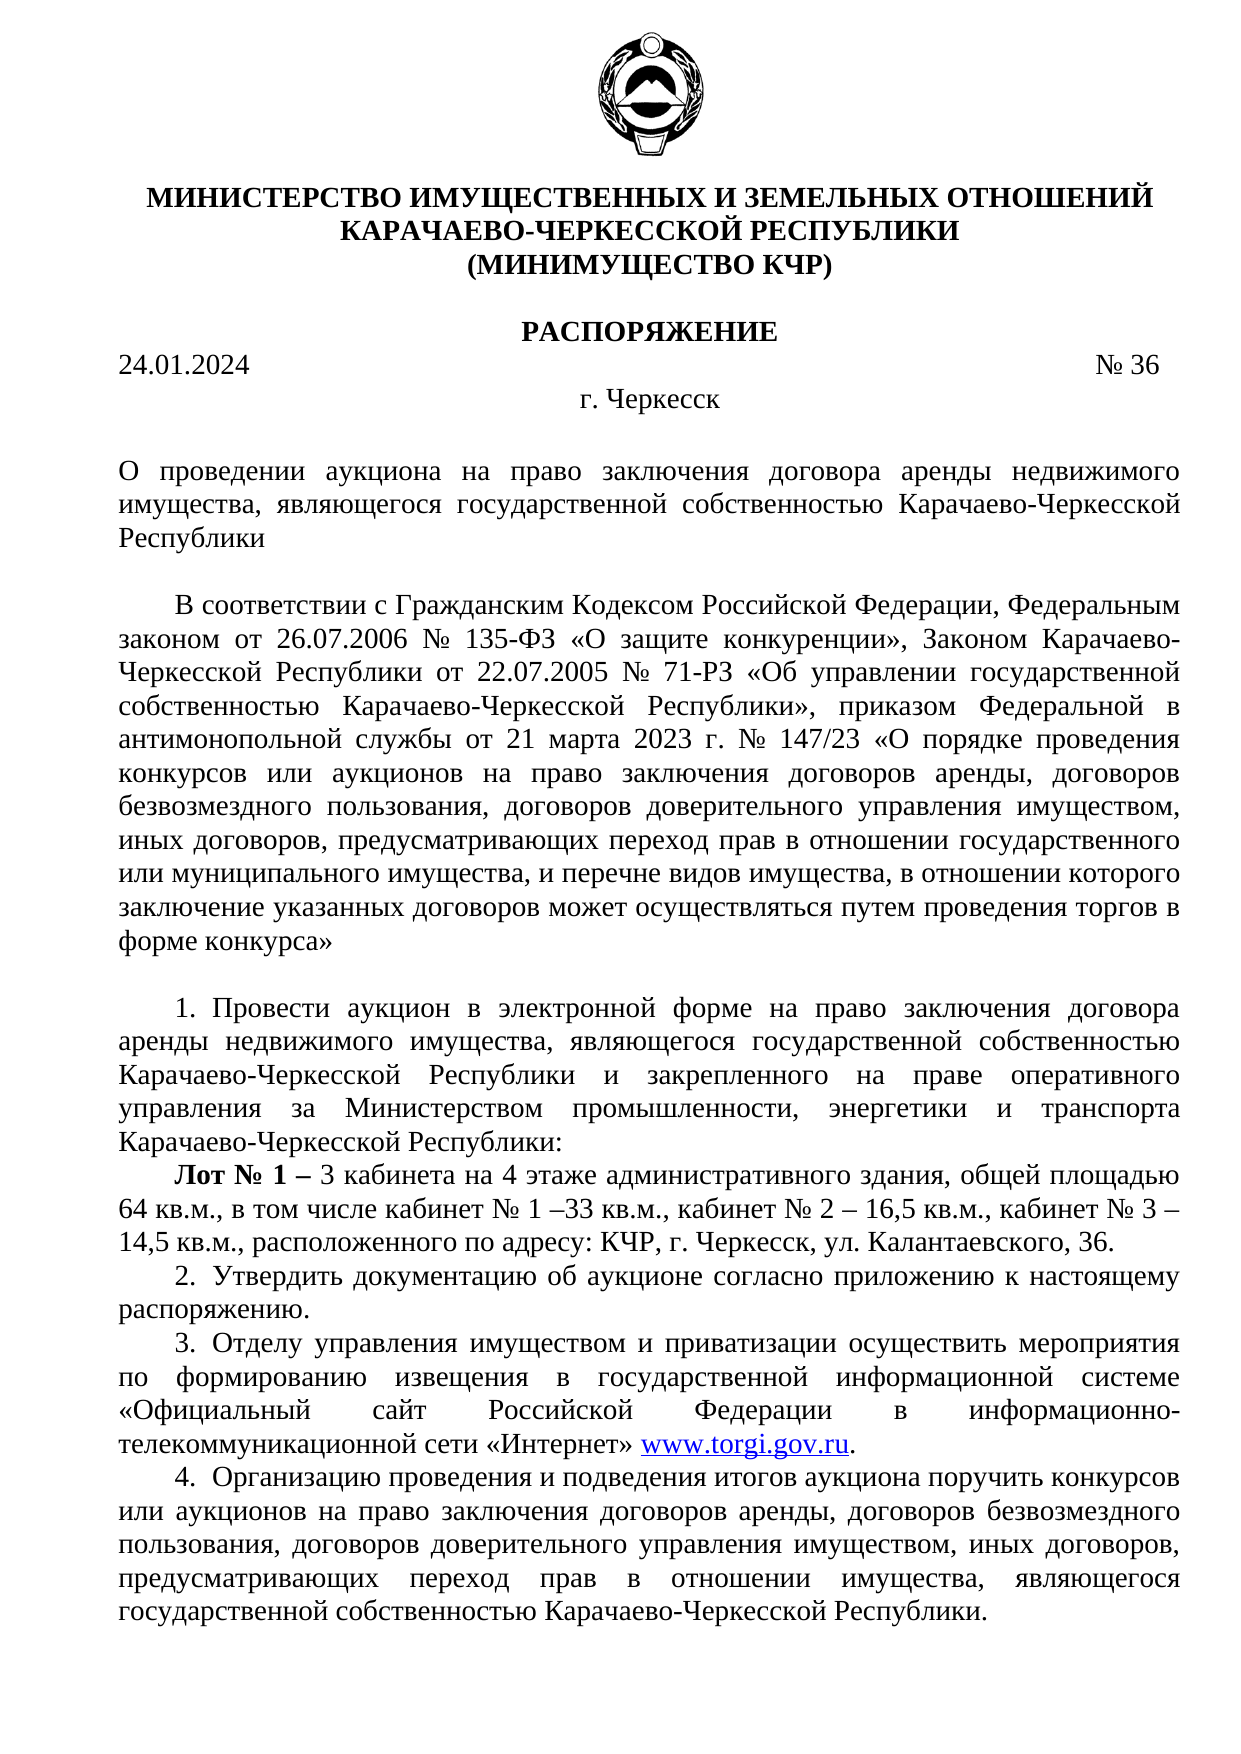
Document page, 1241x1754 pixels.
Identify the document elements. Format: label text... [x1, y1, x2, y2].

subtitle КАРАЧАЕВО-ЧЕРКЕССКОЙ РЕСПУБЛИКИ [118, 213, 1182, 247]
text г. Черкесск [118, 381, 1181, 414]
text РАСПОРЯЖЕНИЕ [118, 314, 1181, 347]
list Провести аукцион в электронной форме на право заключения договора аренды недвижимого имущества, являющегося государственной собственностью Карачаево-Черкесской Республики и закрепленного на праве оперативного управления за Министерством промышленности, энергетики и транспорта Карачаево-Черкесской Республики: [118, 990, 1181, 1157]
text (МИНИМУЩЕСТВО КЧР) [118, 247, 1181, 280]
list Отделу управления имуществом и приватизации осуществить мероприятия по формированию извещения в государственной информационной системе «Официальный сайт Российской Федерации в информационно-телекоммуникационной сети «Интернет» www.torgi.gov.ru. [118, 1325, 1181, 1459]
list Утвердить документацию об аукционе согласно приложению к настоящему распоряжению. [118, 1258, 1181, 1325]
picture [585, 29, 714, 161]
text В соответствии с Гражданским Кодексом Российской Федерации, Федеральным законом от 26.07.2006 № 135-ФЗ «О защите конкуренции», Законом Карачаево-Черкесской Республики от 22.07.2005 № 71-РЗ «Об управлении государственной собственностью Карачаево-Черкесской Республики», приказом Федеральной в антимонопольной службы от 21 марта 2023 г. № 147/23 «О порядке проведения конкурсов или аукционов на право заключения договоров аренды, договоров безвозмездного пользования, договоров доверительного управления имуществом, иных договоров, предусматривающих переход прав в отношении государственного или муниципального имущества, и перечне видов имущества, в отношении которого заключение указанных договоров может осуществляться путем проведения торгов в форме конкурса» [118, 587, 1181, 956]
list Организацию проведения и подведения итогов аукциона поручить конкурсов или аукционов на право заключения договоров аренды, договоров безвозмездного пользования, договоров доверительного управления имуществом, иных договоров, предусматривающих переход прав в отношении имущества, являющегося государственной собственностью Карачаево-Черкесской Республики. [118, 1459, 1181, 1627]
subtitle МИНИСТЕРСТВО ИМУЩЕСТВЕННЫХ И ЗЕМЕЛЬНЫХ ОТНОШЕНИЙ [118, 180, 1182, 213]
text 24.01.2024 № 36 [118, 347, 1181, 381]
text О проведении аукциона на право заключения договора аренды недвижимого имущества, являющегося государственной собственностью Карачаево-Черкесской Республики [118, 453, 1181, 554]
text Лот № 1 – 3 кабинета на 4 этаже административного здания, общей площадью 64 кв.м., в том числе кабинет № 1 –33 кв.м., кабинет № 2 – 16,5 кв.м., кабинет № 3 – 14,5 кв.м., расположенного по адресу: КЧР, г. Черкесск, ул. Калантаевского, 36. [118, 1157, 1181, 1258]
